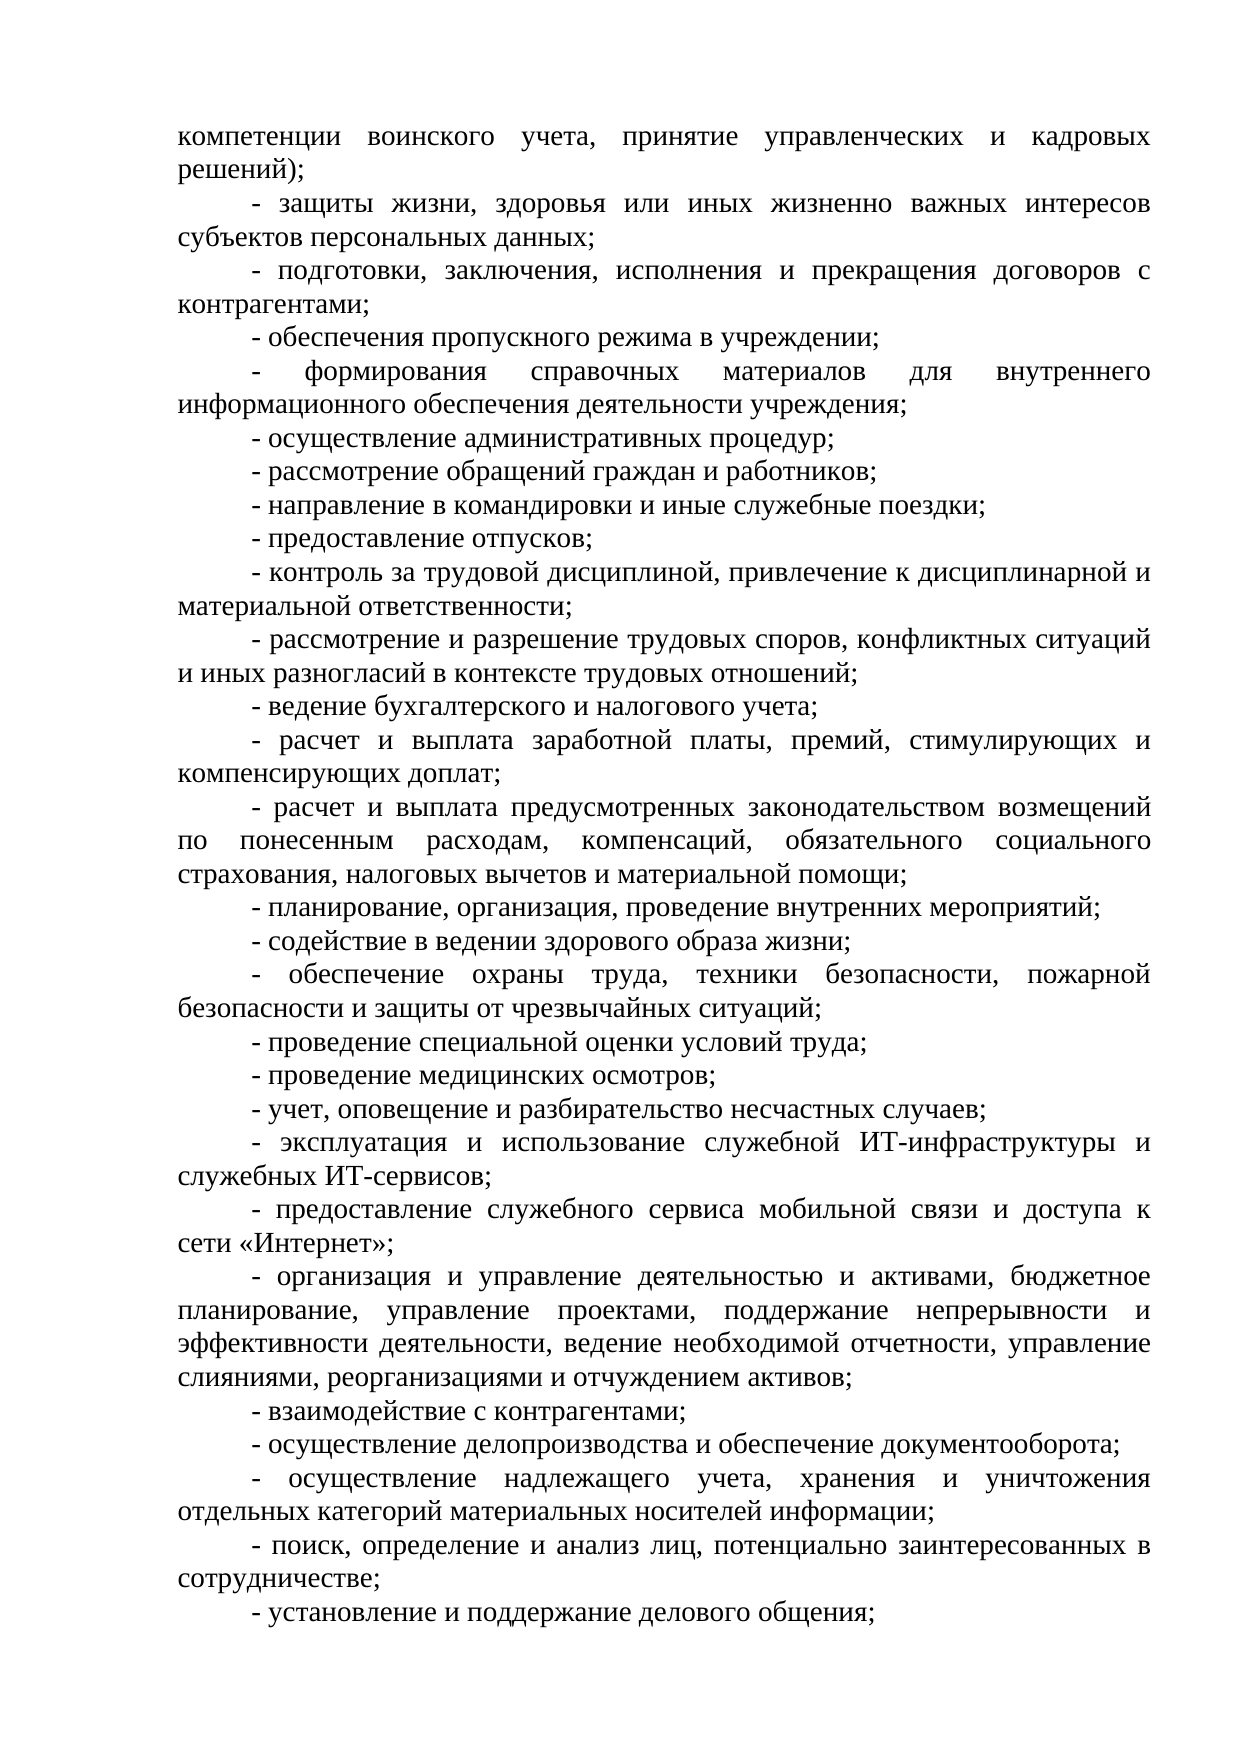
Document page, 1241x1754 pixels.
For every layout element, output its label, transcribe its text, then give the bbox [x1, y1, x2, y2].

text - эксплуатация и использование служебной ИТ-инфраструктуры и служебных ИТ-сервисов; [177, 1124, 1152, 1191]
text - подготовки, заключения, исполнения и прекращения договоров с контрагентами; [177, 252, 1152, 319]
text - расчет и выплата заработной платы, премий, стимулирующих и компенсирующих доплат; [177, 722, 1152, 789]
text - расчет и выплата предусмотренных законодательством возмещений по понесенным расходам, компенсаций, обязательного социального страхования, налоговых вычетов и материальной помощи; [177, 789, 1152, 889]
text - проведение медицинских осмотров; [177, 1057, 1152, 1091]
text - установление и поддержание делового общения; [177, 1594, 1152, 1627]
text - планирование, организация, проведение внутренних мероприятий; [177, 889, 1152, 923]
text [177, 118, 1152, 185]
text - осуществление надлежащего учета, хранения и уничтожения отдельных категорий материальных носителей информации; [177, 1460, 1152, 1527]
text - обеспечения пропускного режима в учреждении; [177, 319, 1152, 353]
text - направление в командировки и иные служебные поездки; [177, 487, 1152, 521]
text - контроль за трудовой дисциплиной, привлечение к дисциплинарной и материальной ответственности; [177, 554, 1152, 621]
text - рассмотрение и разрешение трудовых споров, конфликтных ситуаций и иных разногласий в контексте трудовых отношений; [177, 621, 1152, 688]
text - рассмотрение обращений граждан и работников; [177, 453, 1152, 487]
text - организация и управление деятельностью и активами, бюджетное планирование, управление проектами, поддержание непрерывности и эффективности деятельности, ведение необходимой отчетности, управление слияниями, реорганизациями и отчуждением активов; [177, 1258, 1152, 1393]
text - осуществление делопроизводства и обеспечение документооборота; [177, 1426, 1152, 1460]
text - обеспечение охраны труда, техники безопасности, пожарной безопасности и защиты от чрезвычайных ситуаций; [177, 957, 1152, 1024]
text - предоставление отпусков; [177, 521, 1152, 554]
text - содействие в ведении здорового образа жизни; [177, 923, 1152, 957]
text - осуществление административных процедур; [177, 420, 1152, 453]
text - проведение специальной оценки условий труда; [177, 1024, 1152, 1057]
text - ведение бухгалтерского и налогового учета; [177, 688, 1152, 722]
text - поиск, определение и анализ лиц, потенциально заинтересованных в сотрудничестве; [177, 1527, 1152, 1594]
text - формирования справочных материалов для внутреннего информационного обеспечения деятельности учреждения; [177, 353, 1152, 420]
text - учет, оповещение и разбирательство несчастных случаев; [177, 1091, 1152, 1124]
text - защиты жизни, здоровья или иных жизненно важных интересов субъектов персональных данных; [177, 185, 1152, 252]
text - взаимодействие с контрагентами; [177, 1393, 1152, 1426]
text - предоставление служебного сервиса мобильной связи и доступа к сети «Интернет»; [177, 1191, 1152, 1258]
